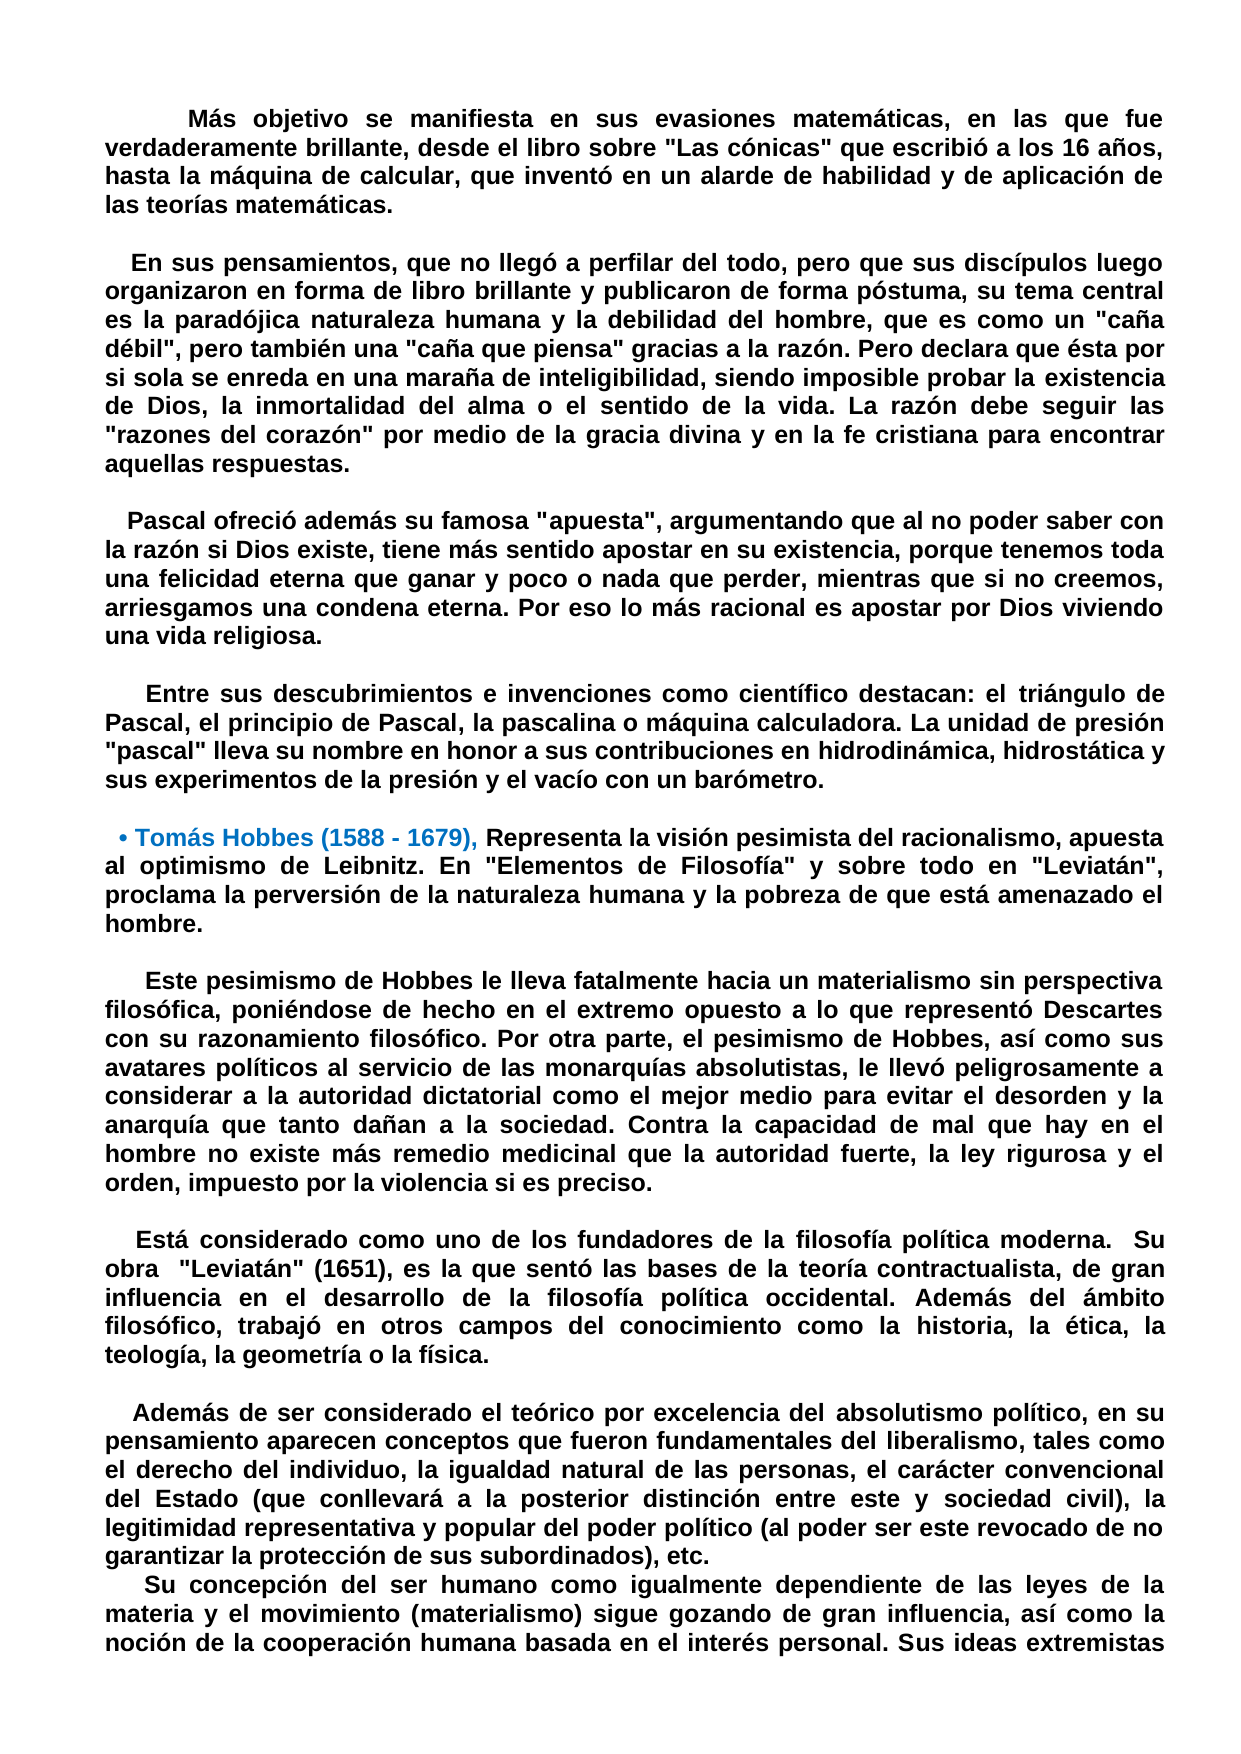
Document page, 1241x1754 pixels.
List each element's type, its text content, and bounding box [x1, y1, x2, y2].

text • Tomás Hobbes (1588 - 1679), Representa la visión pesimista del racionalismo, apuesta al optimismo de Leibnitz. En "Elementos de Filosofía" y sobre todo en "Leviatán", proclama la perversión de la naturaleza humana y la pobreza de que está amenazado el hombre. [104, 822, 1165, 937]
text Además de ser considerado el teórico por excelencia del absolutismo político, en su pensamiento aparecen conceptos que fueron fundamentales del liberalismo, tales como el derecho del individuo, la igualdad natural de las personas, el carácter convencional del Estado (que conllevará a la posterior distinción entre este y sociedad civil), la legitimidad representativa y popular del poder político (al poder ser este revocado de no garantizar la protección de sus subordinados), etc. [104, 1397, 1165, 1570]
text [104, 1570, 1165, 1656]
text Está considerado como uno de los fundadores de la filosofía política moderna. ​ Su obra "Leviatán" (1651), es la que sentó las bases de la teoría contractualista, de gran influencia en el desarrollo de la filosofía política occidental.​ Además del ámbito filosófico, trabajó en otros campos del conocimiento como la historia, la ética, la teología, la geometría o la física.​ [104, 1225, 1165, 1369]
text Pascal ofreció además su famosa "apuesta", argumentando que al no poder saber con la razón si Dios existe, tiene más sentido apostar en su existencia, porque tenemos toda una felicidad eterna que ganar y poco o nada que perder, mientras que si no creemos, arriesgamos una condena eterna. Por eso lo más racional es apostar por Dios viviendo una vida religiosa. [104, 506, 1165, 650]
text Entre sus descubrimientos e invenciones como científico destacan: el triángulo de Pascal, el principio de Pascal, la pascalina o máquina calculadora. La unidad de presión "pascal" lleva su nombre en honor a sus contribuciones en hidrodinámica, hidrostática y sus experimentos de la presión y el vacío con un barómetro. [104, 679, 1165, 794]
text En sus pensamientos, que no llegó a perfilar del todo, pero que sus discípulos luego organizaron en forma de libro brillante y publicaron de forma póstuma, su tema central es la paradójica naturaleza humana y la debilidad del hombre, que es como un "caña débil", pero también una "caña que piensa" gracias a la razón. Pero declara que ésta por si sola se enreda en una maraña de inteligibilidad, siendo imposible probar la existencia de Dios, la inmortalidad del alma o el sentido de la vida. La razón debe seguir las "razones del corazón" por medio de la gracia divina y en la fe cristiana para encontrar aquellas respuestas. ​ [104, 247, 1165, 477]
text Más objetivo se manifiesta en sus evasiones matemáticas, en las que fue verdaderamente brillante, desde el libro sobre "Las cónicas" que escribió a los 16 años, hasta la máquina de calcular, que inventó en un alarde de habilidad y de aplicación de las teorías matemáticas. [104, 104, 1165, 219]
text Este pesimismo de Hobbes le lleva fatalmente hacia un materialismo sin perspectiva filosófica, poniéndose de hecho en el extremo opuesto a lo que representó Descartes con su razonamiento filosófico. Por otra parte, el pesimismo de Hobbes, así como sus avatares políticos al servicio de las monarquías absolutistas, le llevó peligrosamente a considerar a la autoridad dictatorial como el mejor medio para evitar el desorden y la anarquía que tanto dañan a la sociedad. Contra la capacidad de mal que hay en el hombre no existe más remedio medicinal que la autoridad fuerte, la ley rigurosa y el orden, impuesto por la violencia si es preciso. [104, 966, 1165, 1196]
